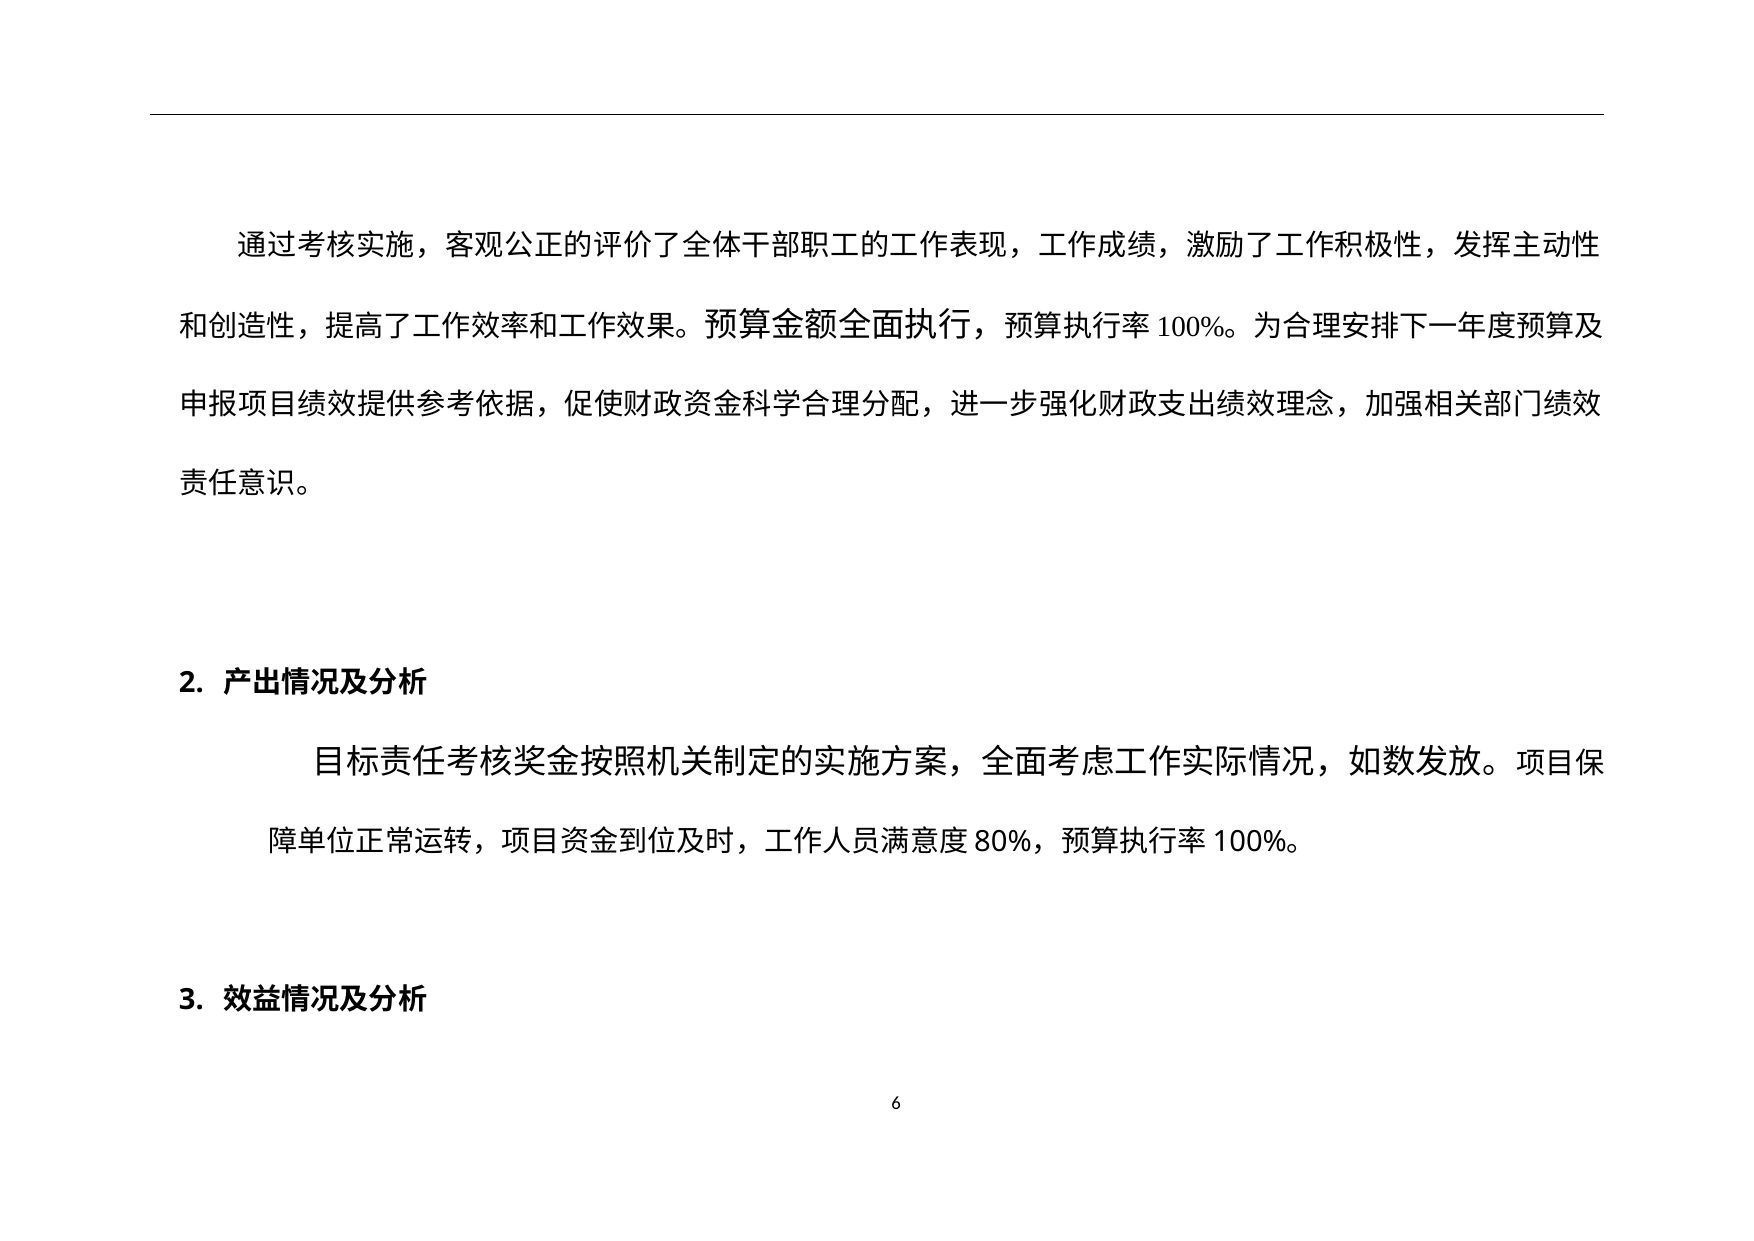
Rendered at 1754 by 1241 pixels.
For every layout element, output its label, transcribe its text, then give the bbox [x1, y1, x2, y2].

list 效益情况及分析 [179, 957, 1604, 1037]
text 通过考核实施，客观公正的评价了全体干部职工的工作表现，工作成绩，激励了工作积极性，发挥主动性和创造性，提高了工作效率和工作效果。预算金额全面执行，预算执行率100%。为合理安排下一年度预算及申报项目绩效提供参考依据，促使财政资金科学合理分配，进一步强化财政支出绩效理念，加强相关部门绩效责任意识。 [179, 203, 1604, 521]
text 目标责任考核奖金按照机关制定的实施方案，全面考虑工作实际情况，如数发放。项目保障单位正常运转，项目资金到位及时，工作人员满意度80%，预算执行率100%。 [268, 719, 1604, 878]
list 产出情况及分析 [179, 640, 1604, 719]
